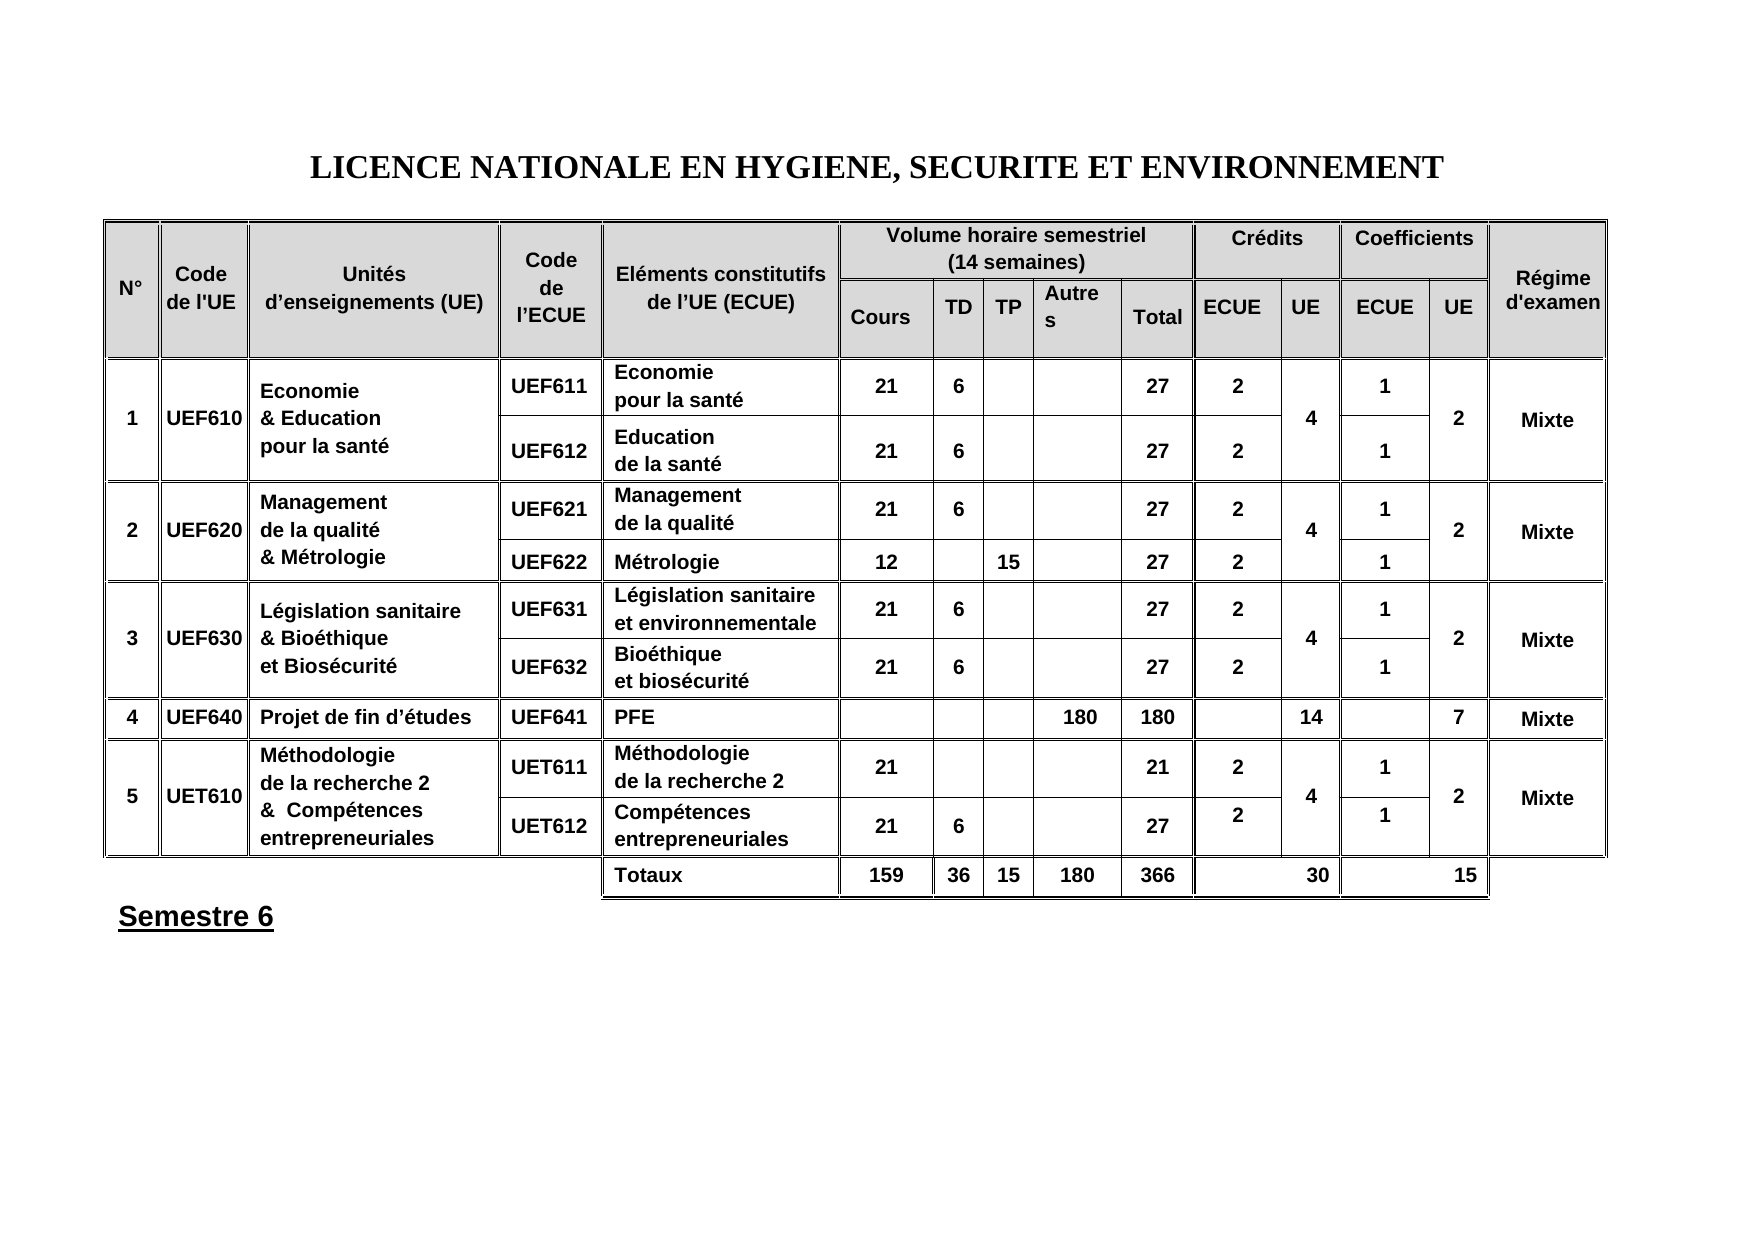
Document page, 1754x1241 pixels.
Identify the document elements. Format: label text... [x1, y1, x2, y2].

table_cell 1 [1342, 798, 1429, 855]
table_cell [934, 741, 983, 797]
table_cell [984, 700, 1033, 738]
table_cell UEF630 [162, 583, 247, 697]
table_cell 21 [841, 416, 933, 480]
table_cell 4 [1282, 583, 1339, 697]
table_cell 27 [1122, 583, 1192, 638]
table_cell UEF641 [501, 700, 601, 738]
table_cell 180 [1034, 700, 1121, 738]
table_cell 366 [1122, 855, 1194, 896]
table_cell UEF632 [501, 639, 601, 697]
table_cell [1034, 798, 1121, 855]
table_cell 2 [1196, 360, 1281, 415]
table_cell 2 [1196, 583, 1281, 638]
table_cell [1034, 741, 1121, 797]
table_cell TP [984, 281, 1033, 357]
table_cell 27 [1122, 483, 1192, 538]
table_cell 2 [1196, 540, 1281, 580]
table_cell Législation sanitaire & Bioéthique et Biosécurité [250, 583, 498, 697]
table_cell 15 [984, 540, 1033, 580]
table_header N° [104, 220, 160, 357]
table_cell Méthodologie de la recherche 2 & Compétences entrepreneuriales [250, 741, 498, 855]
table_cell [1342, 700, 1429, 738]
table_cell Mixte [1488, 357, 1606, 480]
table_cell [1196, 700, 1281, 738]
table_cell [1034, 360, 1121, 415]
table_cell 21 [841, 583, 933, 638]
table_cell 2 [1430, 483, 1487, 580]
table_cell 4 [1282, 741, 1339, 855]
table_cell Cours [841, 281, 933, 357]
table_cell [841, 700, 933, 738]
table_cell [984, 798, 1033, 855]
table_cell 1 [1342, 583, 1429, 638]
text Semestre 6 [118, 899, 1606, 933]
table_cell Total [1122, 281, 1192, 357]
table_cell 4 [1282, 360, 1339, 480]
table_cell Projet de fin d’études [250, 700, 498, 738]
table_cell Compétences entrepreneuriales [604, 798, 838, 855]
table_cell 1 [1342, 416, 1429, 480]
table_cell 21 [841, 639, 933, 697]
table_cell 1 [1342, 540, 1429, 580]
table_cell 2 [1430, 741, 1487, 855]
table_cell UEF620 [162, 483, 247, 580]
table_cell UET612 [501, 798, 601, 855]
table_header Code de l’ECUE [500, 220, 603, 357]
table_cell 6 [934, 483, 983, 538]
table_cell 1 [1342, 483, 1429, 538]
table_cell 21 [841, 798, 933, 855]
table_cell UEF640 [162, 700, 247, 738]
table_cell UEF631 [501, 583, 601, 638]
table_cell 15 [1341, 858, 1488, 896]
table_cell 6 [934, 639, 983, 697]
table_cell 2 [1196, 416, 1281, 480]
table_cell 180 [1034, 858, 1121, 896]
table_cell UEF610 [162, 360, 247, 480]
table_cell [934, 540, 983, 580]
table_header Régime d'examen [1488, 222, 1605, 357]
table_cell Mixte [1488, 738, 1606, 855]
table_cell 30 [1194, 855, 1341, 896]
table_cell 4 [1282, 483, 1339, 580]
table_cell Métrologie [604, 540, 838, 580]
table_header Coefficients [1341, 223, 1488, 278]
table_cell 2 [1430, 360, 1487, 480]
table_cell [1034, 483, 1121, 538]
table_cell UEF622 [501, 540, 601, 580]
table_cell 6 [934, 360, 983, 415]
table_cell 7 [1430, 700, 1487, 738]
table_cell Economie & Education pour la santé [250, 360, 498, 480]
table_cell Totaux [603, 858, 839, 896]
table_cell Mixte [1488, 580, 1606, 697]
table_cell 21 [841, 483, 933, 538]
table_cell 1 [104, 357, 160, 480]
table_cell 2 [1196, 639, 1281, 697]
text LICENCE NATIONALE EN HYGIENE, SECURITE ET ENVIRONNEMENT [148, 148, 1606, 186]
table_cell 2 [1196, 798, 1281, 855]
table_cell [1034, 583, 1121, 638]
table_cell 4 [106, 697, 158, 738]
table_cell [1034, 416, 1121, 480]
table_cell [1488, 855, 1606, 896]
table_cell UET611 [501, 741, 601, 797]
table_cell 15 [984, 858, 1033, 896]
table_cell 27 [1122, 416, 1192, 480]
table_cell TD [934, 281, 983, 357]
table_cell 1 [1342, 741, 1429, 797]
table_cell ECUE [1196, 281, 1281, 357]
table_header Code de l'UE [160, 222, 248, 357]
table_cell Economie pour la santé [604, 360, 838, 415]
table_cell Education de la santé [604, 416, 838, 480]
table_cell Mixte [1490, 697, 1605, 738]
table_cell 27 [1122, 798, 1192, 855]
table_cell 14 [1282, 700, 1339, 738]
table_cell [984, 741, 1033, 797]
table_cell 27 [1122, 639, 1192, 697]
table_cell UEF612 [501, 416, 601, 480]
table_cell 27 [1122, 540, 1192, 580]
table_cell 6 [934, 798, 983, 855]
table_cell 21 [1122, 741, 1192, 797]
table_cell [1034, 540, 1121, 580]
table_cell [984, 416, 1033, 480]
table_cell 180 [1122, 700, 1192, 738]
table_cell 12 [841, 540, 933, 580]
table_cell 6 [934, 583, 983, 638]
table_cell 21 [841, 360, 933, 415]
table_cell [984, 639, 1033, 697]
table_cell Méthodologie de la recherche 2 [604, 741, 838, 797]
table_cell 2 [104, 480, 160, 580]
table_cell 3 [104, 580, 160, 697]
table_cell 27 [1122, 360, 1192, 415]
table_cell UE [1430, 281, 1487, 357]
table_cell 159 [839, 858, 933, 896]
table_cell 5 [104, 738, 160, 855]
table_cell [984, 483, 1033, 538]
table_cell 21 [841, 741, 933, 797]
table_cell ECUE [1342, 281, 1429, 357]
table_cell Management de la qualité [604, 483, 838, 538]
table_cell 2 [1196, 483, 1281, 538]
table_header Volume horaire semestriel (14 semaines) [839, 220, 1194, 278]
table_cell Mixte [1488, 480, 1606, 580]
table_cell UET610 [162, 741, 247, 855]
table_cell Législation sanitaire et environnementale [604, 583, 838, 638]
table_cell 2 [1430, 583, 1487, 697]
table_cell [984, 360, 1033, 415]
table_cell PFE [604, 700, 838, 738]
table_cell 2 [1196, 741, 1281, 797]
table_cell 1 [1342, 360, 1429, 415]
table_cell 6 [934, 416, 983, 480]
table_cell [934, 700, 983, 738]
table_cell UEF611 [501, 360, 601, 415]
table_cell UEF621 [501, 483, 601, 538]
table_cell Management de la qualité & Métrologie [250, 483, 498, 580]
table_cell [1034, 639, 1121, 697]
table_cell 36 [934, 858, 983, 896]
table_cell [984, 583, 1033, 638]
table_cell Bioéthique et biosécurité [604, 639, 838, 697]
table_cell 1 [1342, 639, 1429, 697]
table_cell Autres [1034, 281, 1121, 357]
table_header Unités d’enseignements (UE) [249, 223, 499, 357]
table_cell UE [1282, 281, 1339, 357]
table_header Crédits [1194, 220, 1341, 278]
table_header Eléments constitutifs de l’UE (ECUE) [603, 223, 839, 357]
